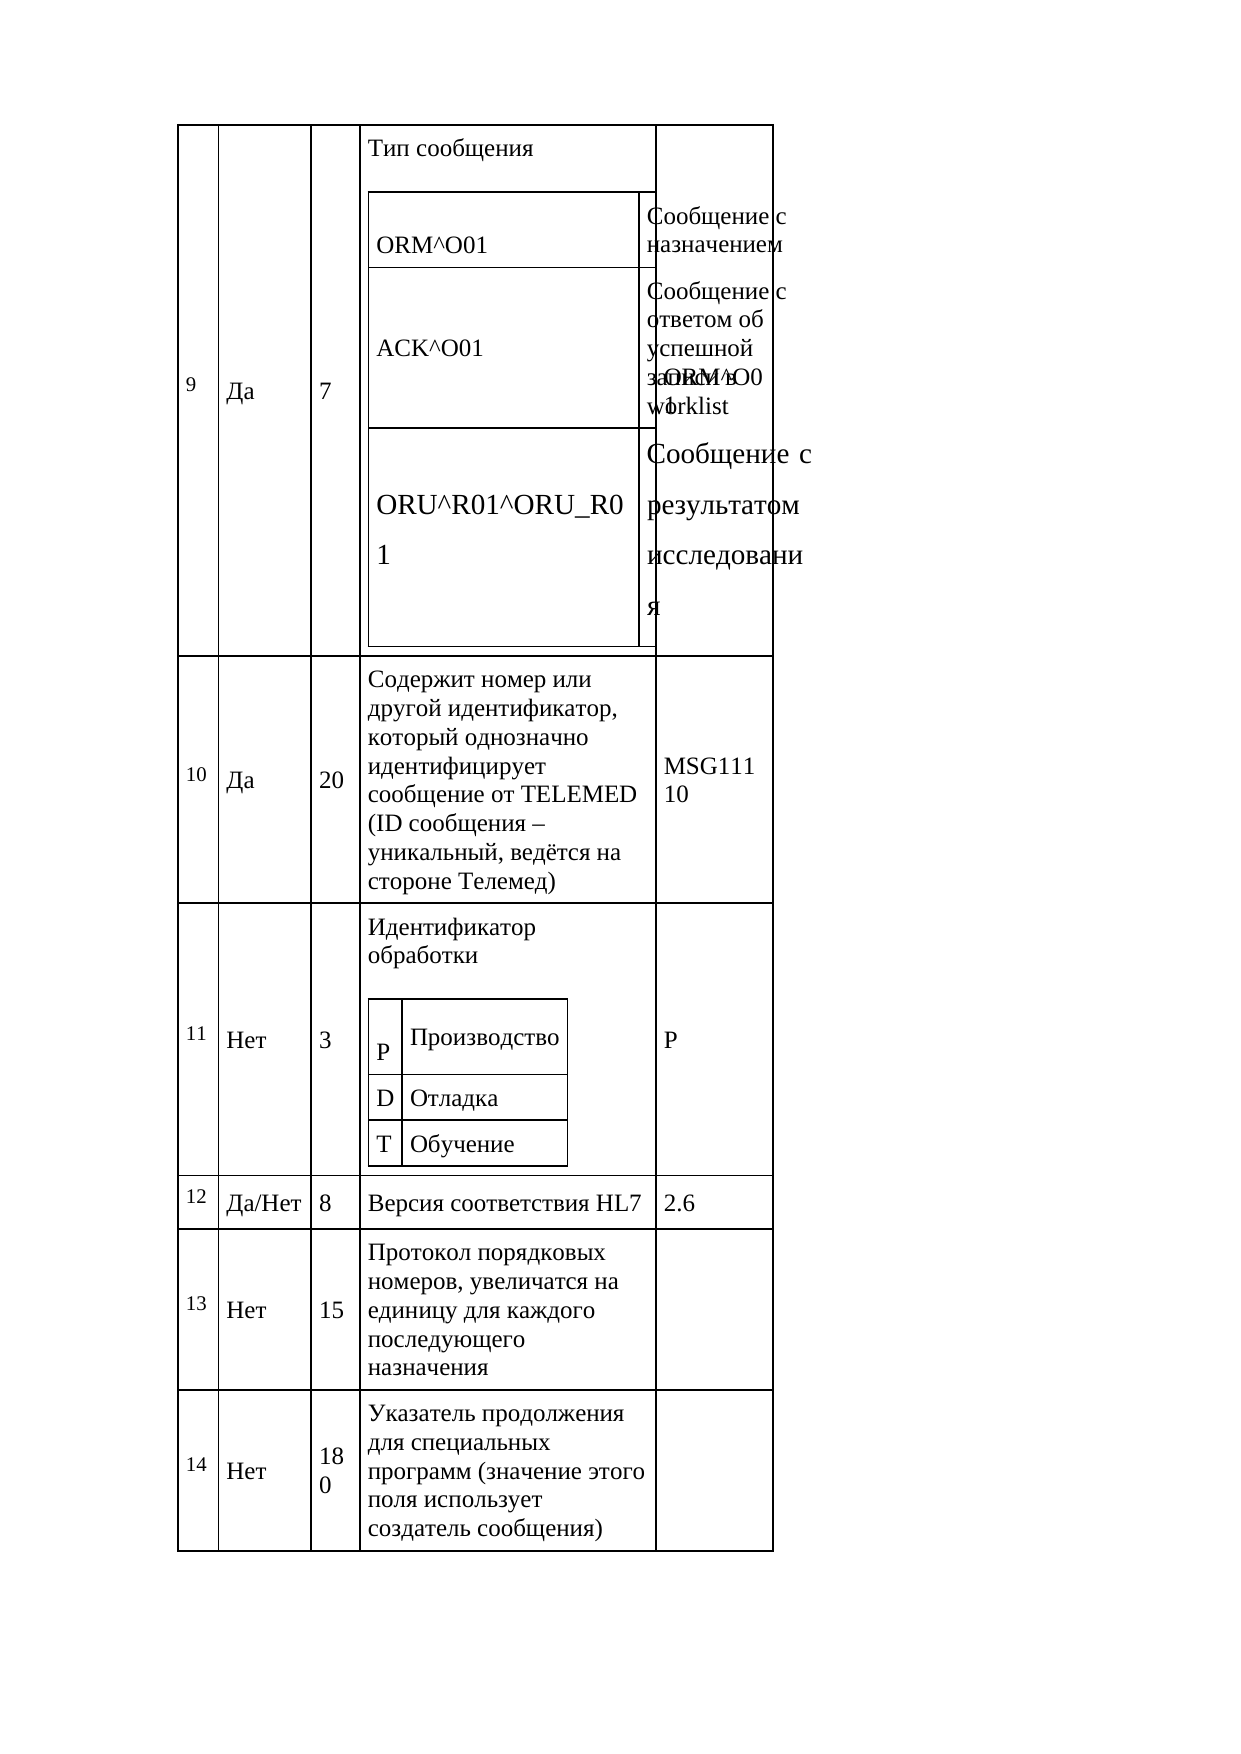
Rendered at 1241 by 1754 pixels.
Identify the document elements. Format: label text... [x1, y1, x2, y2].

table_cell Версия соответствия HL7 [361, 1176, 655, 1228]
table_cell Идентификатор обработки [361, 904, 655, 1175]
table_cell 7 [312, 126, 359, 655]
table_cell 12 [179, 1176, 218, 1228]
table_cell Содержит номер или другой идентификатор, который однозначно идентифицирует сообщение от TELEMED (ID сообщения – уникальный, ведётся на стороне Телемед) [361, 657, 655, 902]
table_cell Да/Нет [219, 1176, 310, 1228]
table_cell 9 [179, 126, 218, 655]
table_cell 3 [312, 904, 359, 1175]
table_cell Нет [219, 1230, 310, 1389]
table_cell 10 [179, 657, 218, 902]
table_cell 14 [179, 1391, 218, 1550]
table_cell Да [219, 126, 310, 655]
table_cell [657, 1230, 772, 1389]
table_cell MSG11110 [657, 657, 772, 902]
table_cell Указатель продолжения для специальных программ (значение этого поля использует создатель сообщения) [361, 1391, 655, 1550]
table_cell 20 [312, 657, 359, 902]
table_cell ORM^O01 [657, 126, 772, 655]
table_cell 180 [312, 1391, 359, 1550]
table_cell 8 [312, 1176, 359, 1228]
table_cell [657, 1391, 772, 1550]
table_cell Нет [219, 904, 310, 1175]
table_cell 15 [312, 1230, 359, 1389]
table_cell Протокол порядковых номеров, увеличатся на единицу для каждого последующего назначения [361, 1230, 655, 1389]
table_cell P [657, 904, 772, 1175]
table_cell Да [219, 657, 310, 902]
table_cell 11 [179, 904, 218, 1175]
table_cell Тип сообщения [361, 126, 655, 655]
table_cell 13 [179, 1230, 218, 1389]
table_cell Нет [219, 1391, 310, 1550]
table_cell 2.6 [657, 1176, 772, 1228]
